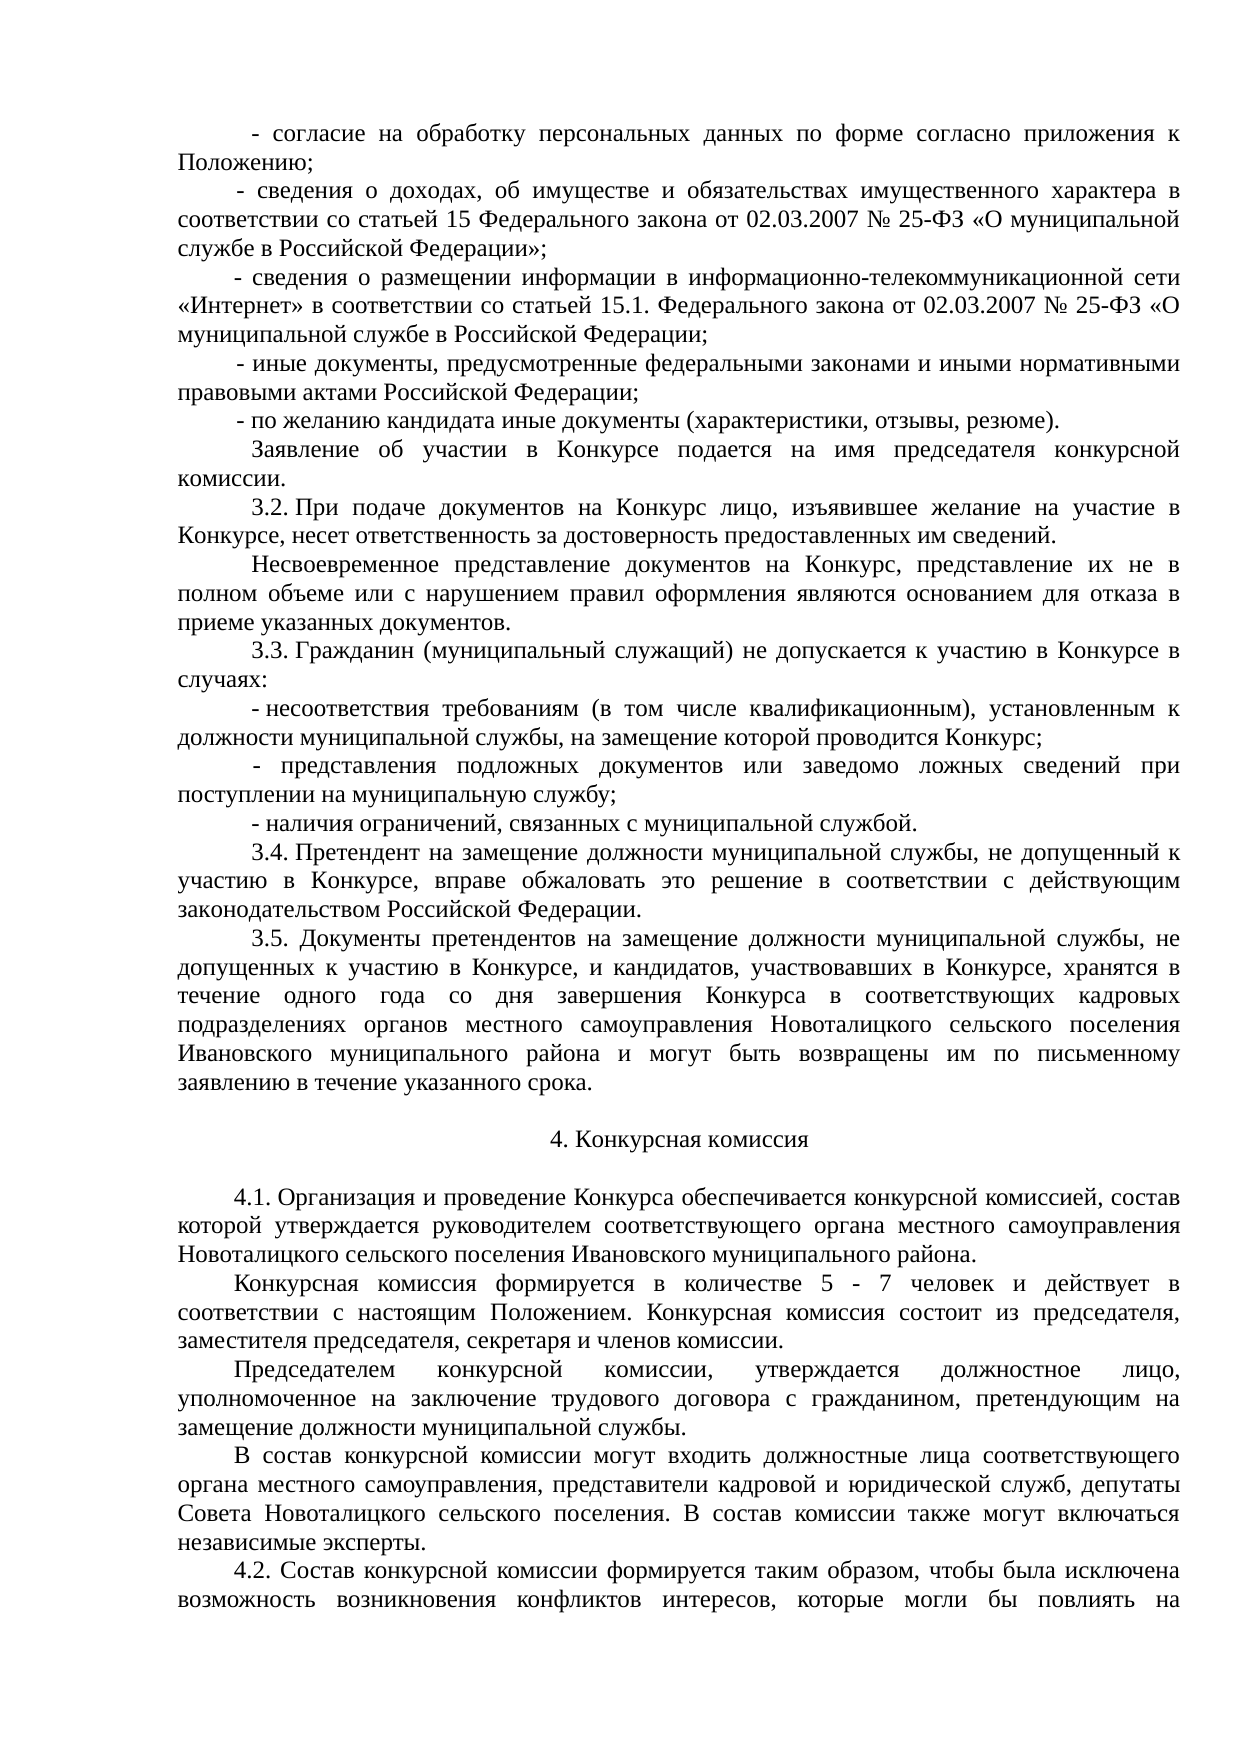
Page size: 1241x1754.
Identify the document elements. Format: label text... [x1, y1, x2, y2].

text В состав конкурсной комиссии могут входить должностные лица соответствующего органа местного самоуправления, представители кадровой и юридической служб, депутаты Совета Новоталицкого сельского поселения. В состав комиссии также могут включаться независимые эксперты. [177, 1441, 1181, 1556]
text 3.3. Гражданин (муниципальный служащий) не допускается к участию в Конкурсе в случаях: [177, 636, 1181, 693]
text - иные документы, предусмотренные федеральными законами и иными нормативными правовыми актами Российской Федерации; [177, 348, 1181, 406]
subtitle 4. Конкурсная комиссия [177, 1124, 1181, 1153]
text 4.1. Организация и проведение Конкурса обеспечивается конкурсной комиссией, состав которой утверждается руководителем соответствующего органа местного самоуправления Новоталицкого сельского поселения Ивановского муниципального района. [177, 1182, 1181, 1268]
text Заявление об участии в Конкурсе подается на имя председателя конкурсной комиссии. [177, 434, 1181, 492]
text Конкурсная комиссия формируется в количестве 5 - 7 человек и действует в соответствии с настоящим Положением. Конкурсная комиссия состоит из председателя, заместителя председателя, секретаря и членов комиссии. [177, 1268, 1181, 1354]
text 3.4. Претендент на замещение должности муниципальной службы, не допущенный к участию в Конкурсе, вправе обжаловать это решение в соответствии с действующим законодательством Российской Федерации. [177, 837, 1181, 923]
text Несвоевременное представление документов на Конкурс, представление их не в полном объеме или с нарушением правил оформления являются основанием для отказа в приеме указанных документов. [177, 549, 1181, 636]
text 3.5. Документы претендентов на замещение должности муниципальной службы, не допущенных к участию в Конкурсе, и кандидатов, участвовавших в Конкурсе, хранятся в течение одного года со дня завершения Конкурса в соответствующих кадровых подразделениях органов местного самоуправления Новоталицкого сельского поселения Ивановского муниципального района и могут быть возвращены им по письменному заявлению в течение указанного срока. [177, 923, 1181, 1096]
text Председателем конкурсной комиссии, утверждается должностное лицо, уполномоченное на заключение трудового договора с гражданином, претендующим на замещение должности муниципальной службы. [177, 1354, 1181, 1441]
text 3.2. При подаче документов на Конкурс лицо, изъявившее желание на участие в Конкурсе, несет ответственность за достоверность предоставленных им сведений. [177, 492, 1181, 549]
text - несоответствия требованиям (в том числе квалификационным), установленным к должности муниципальной службы, на замещение которой проводится Конкурс; [177, 693, 1181, 751]
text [177, 1556, 1181, 1613]
text - по желанию кандидата иные документы (характеристики, отзывы, резюме). [177, 406, 1181, 434]
text - наличия ограничений, связанных с муниципальной службой. [177, 808, 1181, 837]
text - представления подложных документов или заведомо ложных сведений при поступлении на муниципальную службу; [177, 751, 1181, 808]
text - сведения о размещении информации в информационно-телекоммуникационной сети «Интернет» в соответствии со статьей 15.1. Федерального закона от 02.03.2007 № 25-ФЗ «О муниципальной службе в Российской Федерации; [177, 262, 1181, 348]
text - согласие на обработку персональных данных по форме согласно приложения к Положению; [177, 118, 1181, 176]
text - сведения о доходах, об имуществе и обязательствах имущественного характера в соответствии со статьей 15 Федерального закона от 02.03.2007 № 25-ФЗ «О муниципальной службе в Российской Федерации»; [177, 176, 1181, 262]
